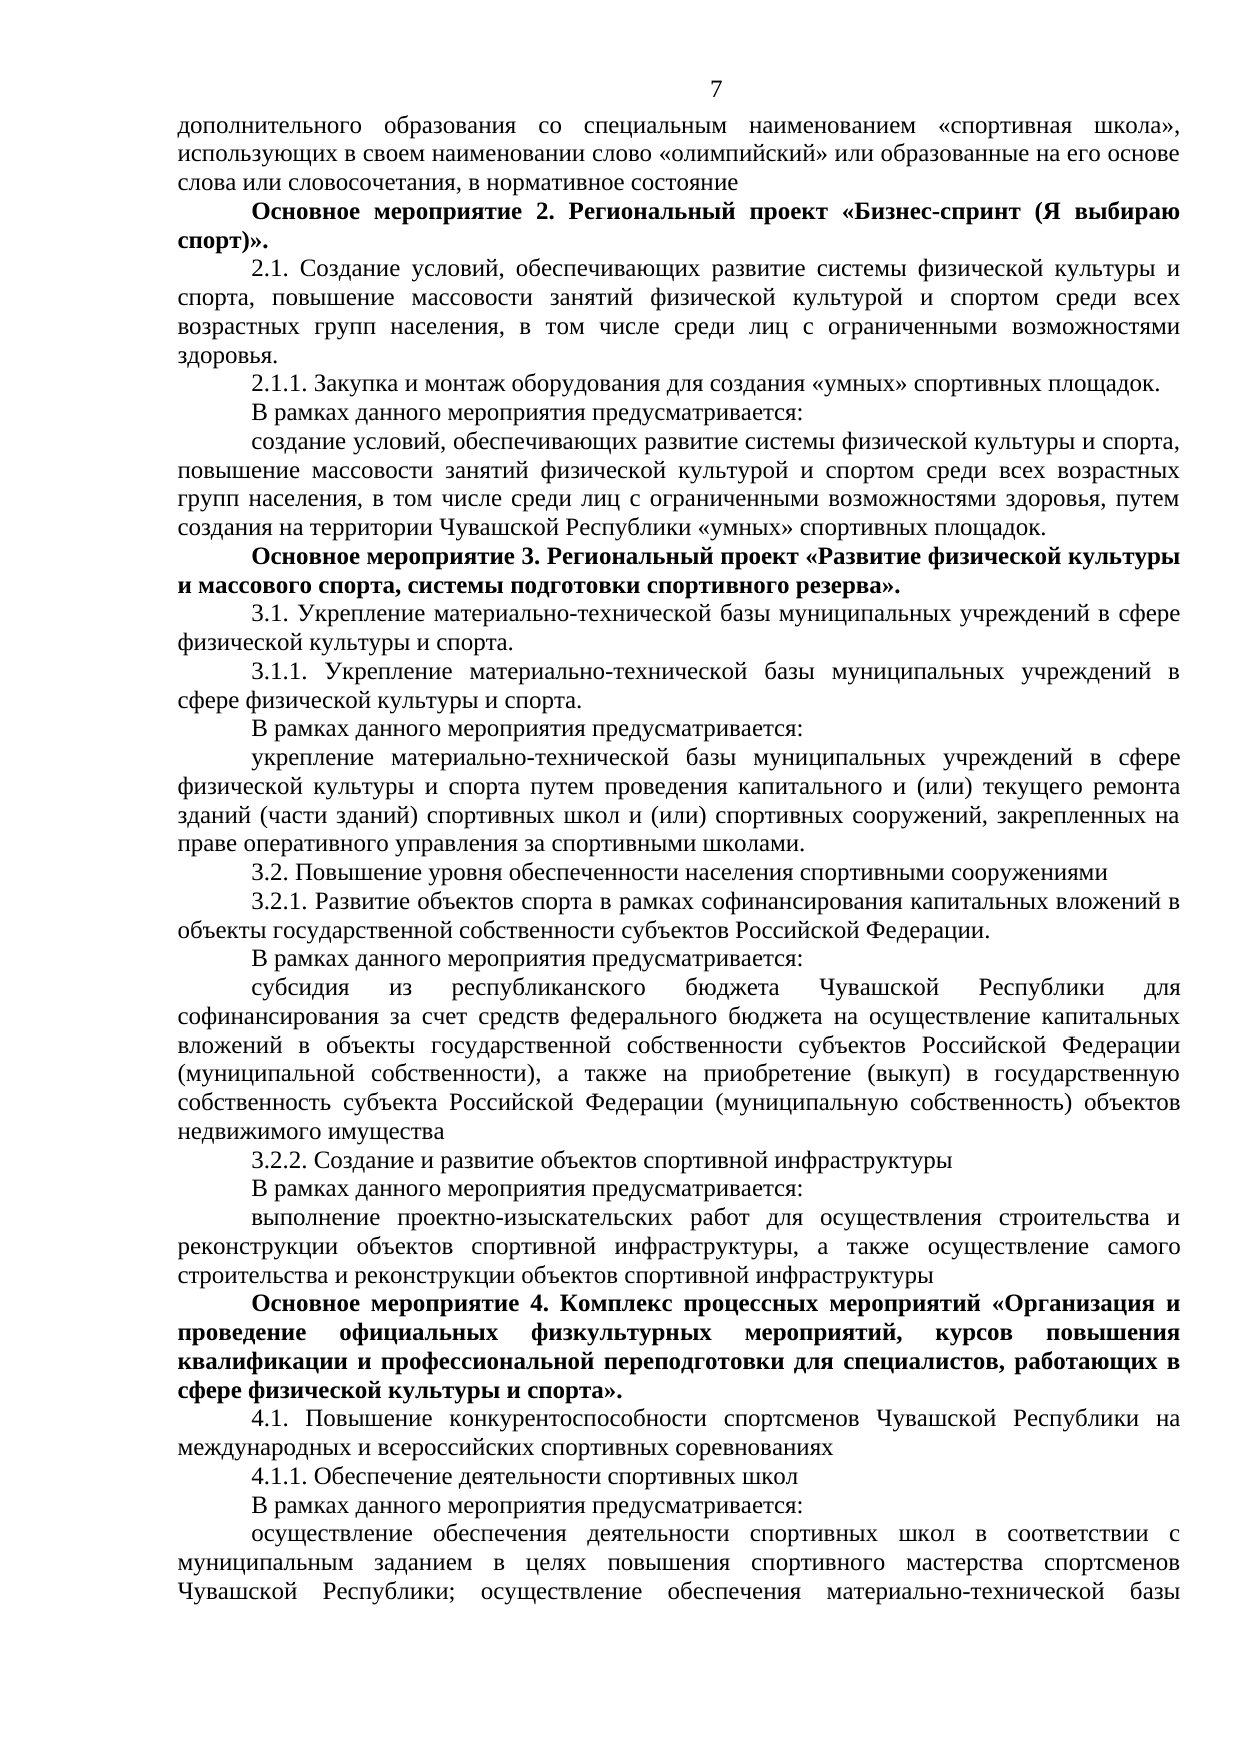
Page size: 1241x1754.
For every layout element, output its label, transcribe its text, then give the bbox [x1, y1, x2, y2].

text 3.2.1. Развитие объектов спорта в рамках софинансирования капитальных вложений в объекты государственной собственности субъектов Российской Федерации. [177, 886, 1181, 943]
text субсидия из республиканского бюджета Чувашской Республики для софинансирования за счет средств федерального бюджета на осуществление капитальных вложений в объекты государственной собственности субъектов Российской Федерации (муниципальной собственности), а также на приобретение (выкуп) в государственную собственность субъекта Российской Федерации (муниципальную собственность) объектов недвижимого имущества [177, 972, 1181, 1145]
text 2.1. Создание условий, обеспечивающих развитие системы физической культуры и спорта, повышение массовости занятий физической культурой и спортом среди всех возрастных групп населения, в том числе среди лиц с ограниченными возможностями здоровья. [177, 253, 1181, 368]
text Основное мероприятие 4. Комплекс процессных мероприятий «Организация и проведение официальных физкультурных мероприятий, курсов повышения квалификации и профессиональной переподготовки для специалистов, работающих в сфере физической культуры и спорта». [177, 1288, 1181, 1403]
text укрепление материально-технической базы муниципальных учреждений в сфере физической культуры и спорта путем проведения капитального и (или) текущего ремонта зданий (части зданий) спортивных школ и (или) спортивных сооружений, закрепленных на праве оперативного управления за спортивными школами. [177, 742, 1181, 857]
text 4.1.1. Обеспечение деятельности спортивных школ [177, 1461, 1181, 1490]
text В рамках данного мероприятия предусматривается: [177, 943, 1181, 972]
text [177, 1518, 1181, 1605]
text 3.1. Укрепление материально-технической базы муниципальных учреждений в сфере физической культуры и спорта. [177, 598, 1181, 656]
text В рамках данного мероприятия предусматривается: [177, 713, 1181, 742]
text В рамках данного мероприятия предусматривается: [177, 397, 1181, 426]
text Основное мероприятие 3. Региональный проект «Развитие физической культуры и массового спорта, системы подготовки спортивного резерва». [177, 541, 1181, 598]
text 4.1. Повышение конкурентоспособности спортсменов Чувашской Республики на международных и всероссийских спортивных соревнованиях [177, 1403, 1181, 1461]
text В рамках данного мероприятия предусматривается: [177, 1173, 1181, 1202]
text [177, 110, 1181, 196]
text создание условий, обеспечивающих развитие системы физической культуры и спорта, повышение массовости занятий физической культурой и спортом среди всех возрастных групп населения, в том числе среди лиц с ограниченными возможностями здоровья, путем создания на территории Чувашской Республики «умных» спортивных площадок. [177, 426, 1181, 541]
text 3.2.2. Создание и развитие объектов спортивной инфраструктуры [177, 1145, 1181, 1173]
text 3.1.1. Укрепление материально-технической базы муниципальных учреждений в сфере физической культуры и спорта. [177, 656, 1181, 713]
text 3.2. Повышение уровня обеспеченности населения спортивными сооружениями [177, 857, 1181, 886]
text выполнение проектно-изыскательских работ для осуществления строительства и реконструкции объектов спортивной инфраструктуры, а также осуществление самого строительства и реконструкции объектов спортивной инфраструктуры [177, 1202, 1181, 1288]
text 2.1.1. Закупка и монтаж оборудования для создания «умных» спортивных площадок. [177, 368, 1181, 397]
text В рамках данного мероприятия предусматривается: [177, 1490, 1181, 1518]
text Основное мероприятие 2. Региональный проект «Бизнес-спринт (Я выбираю спорт)». [177, 196, 1181, 253]
